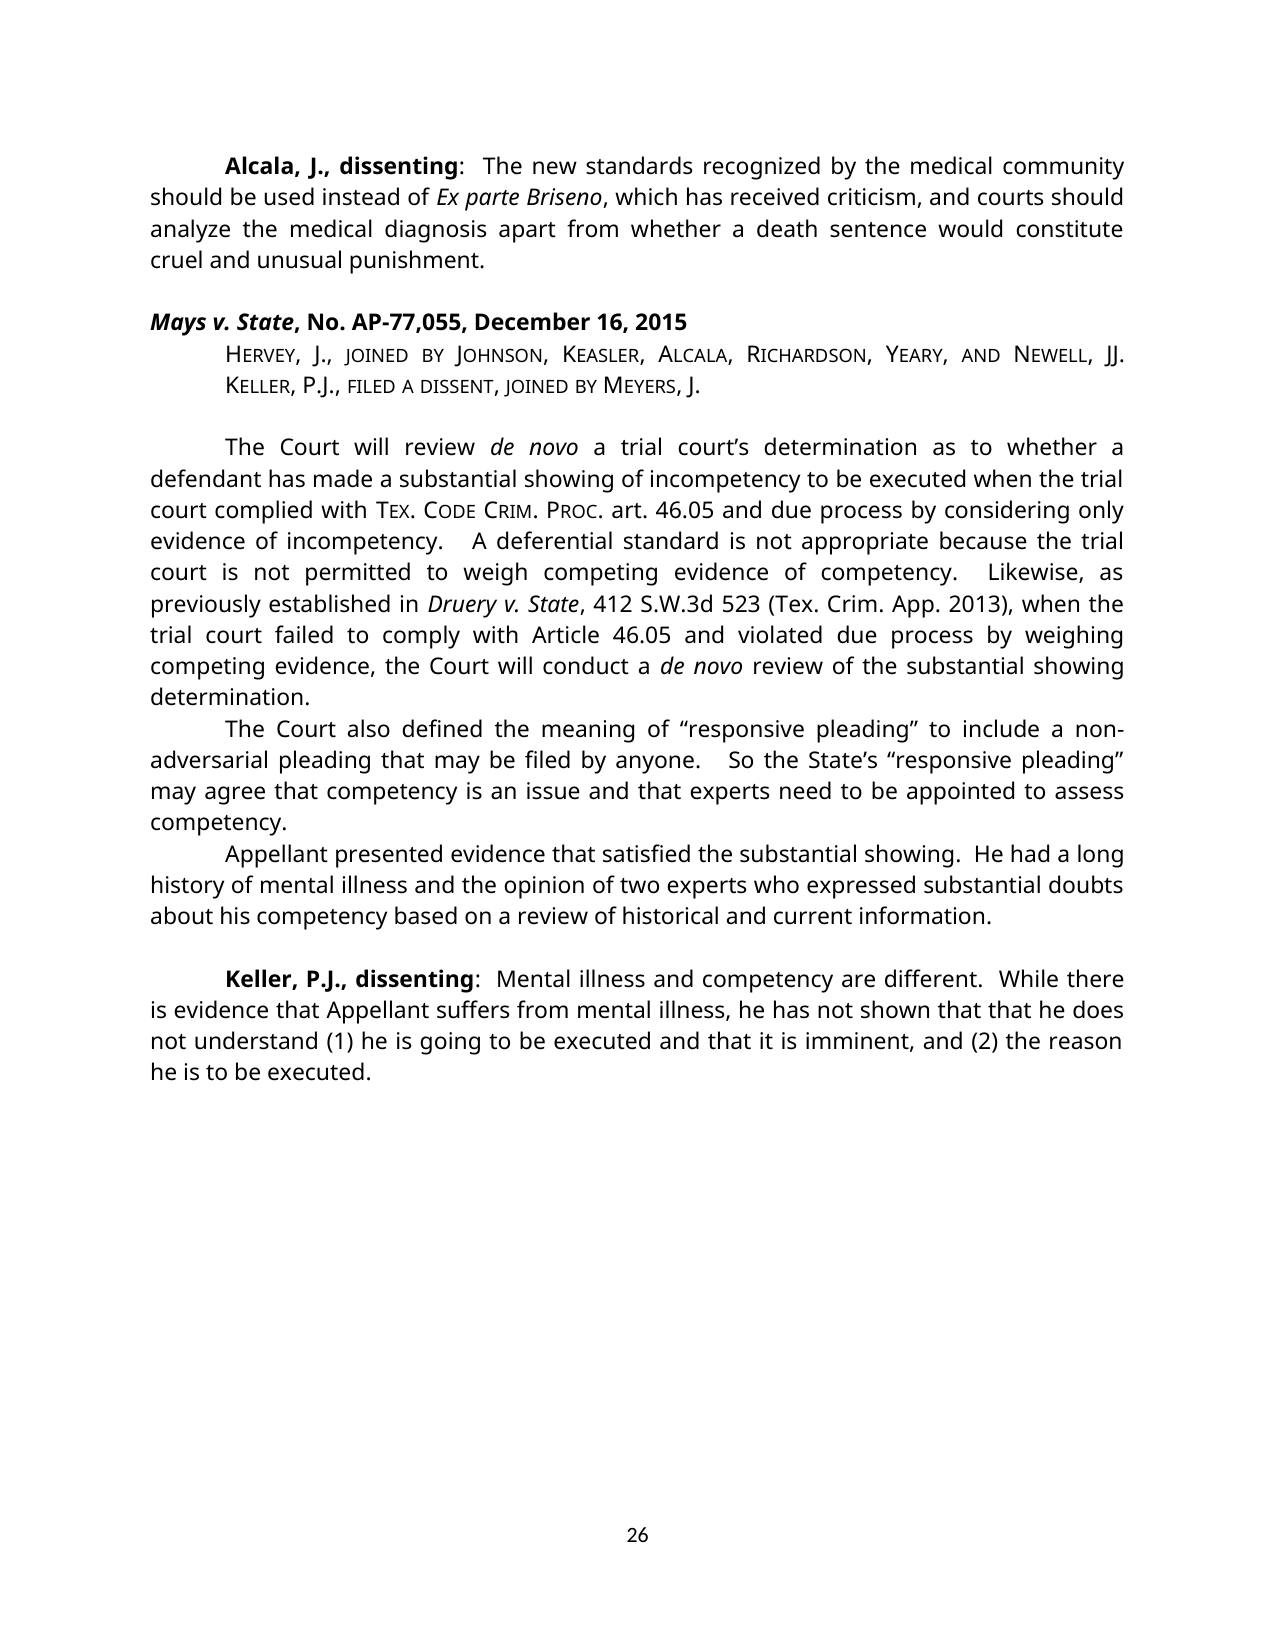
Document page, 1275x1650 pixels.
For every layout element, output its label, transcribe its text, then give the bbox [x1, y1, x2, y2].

text Hervey, J., joined by Johnson, Keasler, Alcala, Richardson, Yeary, and Newell, JJ. Keller, P.J., filed a dissent, joined by Meyers, J. [225, 337, 1125, 400]
text The Court also defined the meaning of “responsive pleading” to include a non-adversarial pleading that may be filed by anyone. So the State’s “responsive pleading” may agree that competency is an issue and that experts need to be appointed to assess competency. [150, 712, 1125, 837]
text Mays v. State, No. AP-77,055, December 16, 2015 [150, 306, 1125, 337]
text Keller, P.J., dissenting: Mental illness and competency are different. While there is evidence that Appellant suffers from mental illness, he has not shown that that he does not understand (1) he is going to be executed and that it is imminent, and (2) the reason he is to be executed. [150, 962, 1125, 1087]
text Appellant presented evidence that satisfied the substantial showing. He had a long history of mental illness and the opinion of two experts who expressed substantial doubts about his competency based on a review of historical and current information. [150, 837, 1125, 931]
text Alcala, J., dissenting: The new standards recognized by the medical community should be used instead of Ex parte Briseno, which has received criticism, and courts should analyze the medical diagnosis apart from whether a death sentence would constitute cruel and unusual punishment. [150, 150, 1125, 275]
text The Court will review de novo a trial court’s determination as to whether a defendant has made a substantial showing of incompetency to be executed when the trial court complied with Tex. Code Crim. Proc. art. 46.05 and due process by considering only evidence of incompetency. A deferential standard is not appropriate because the trial court is not permitted to weigh competing evidence of competency. Likewise, as previously established in Druery v. State, 412 S.W.3d 523 (Tex. Crim. App. 2013), when the trial court failed to comply with Article 46.05 and violated due process by weighing competing evidence, the Court will conduct a de novo review of the substantial showing determination. [150, 431, 1125, 712]
